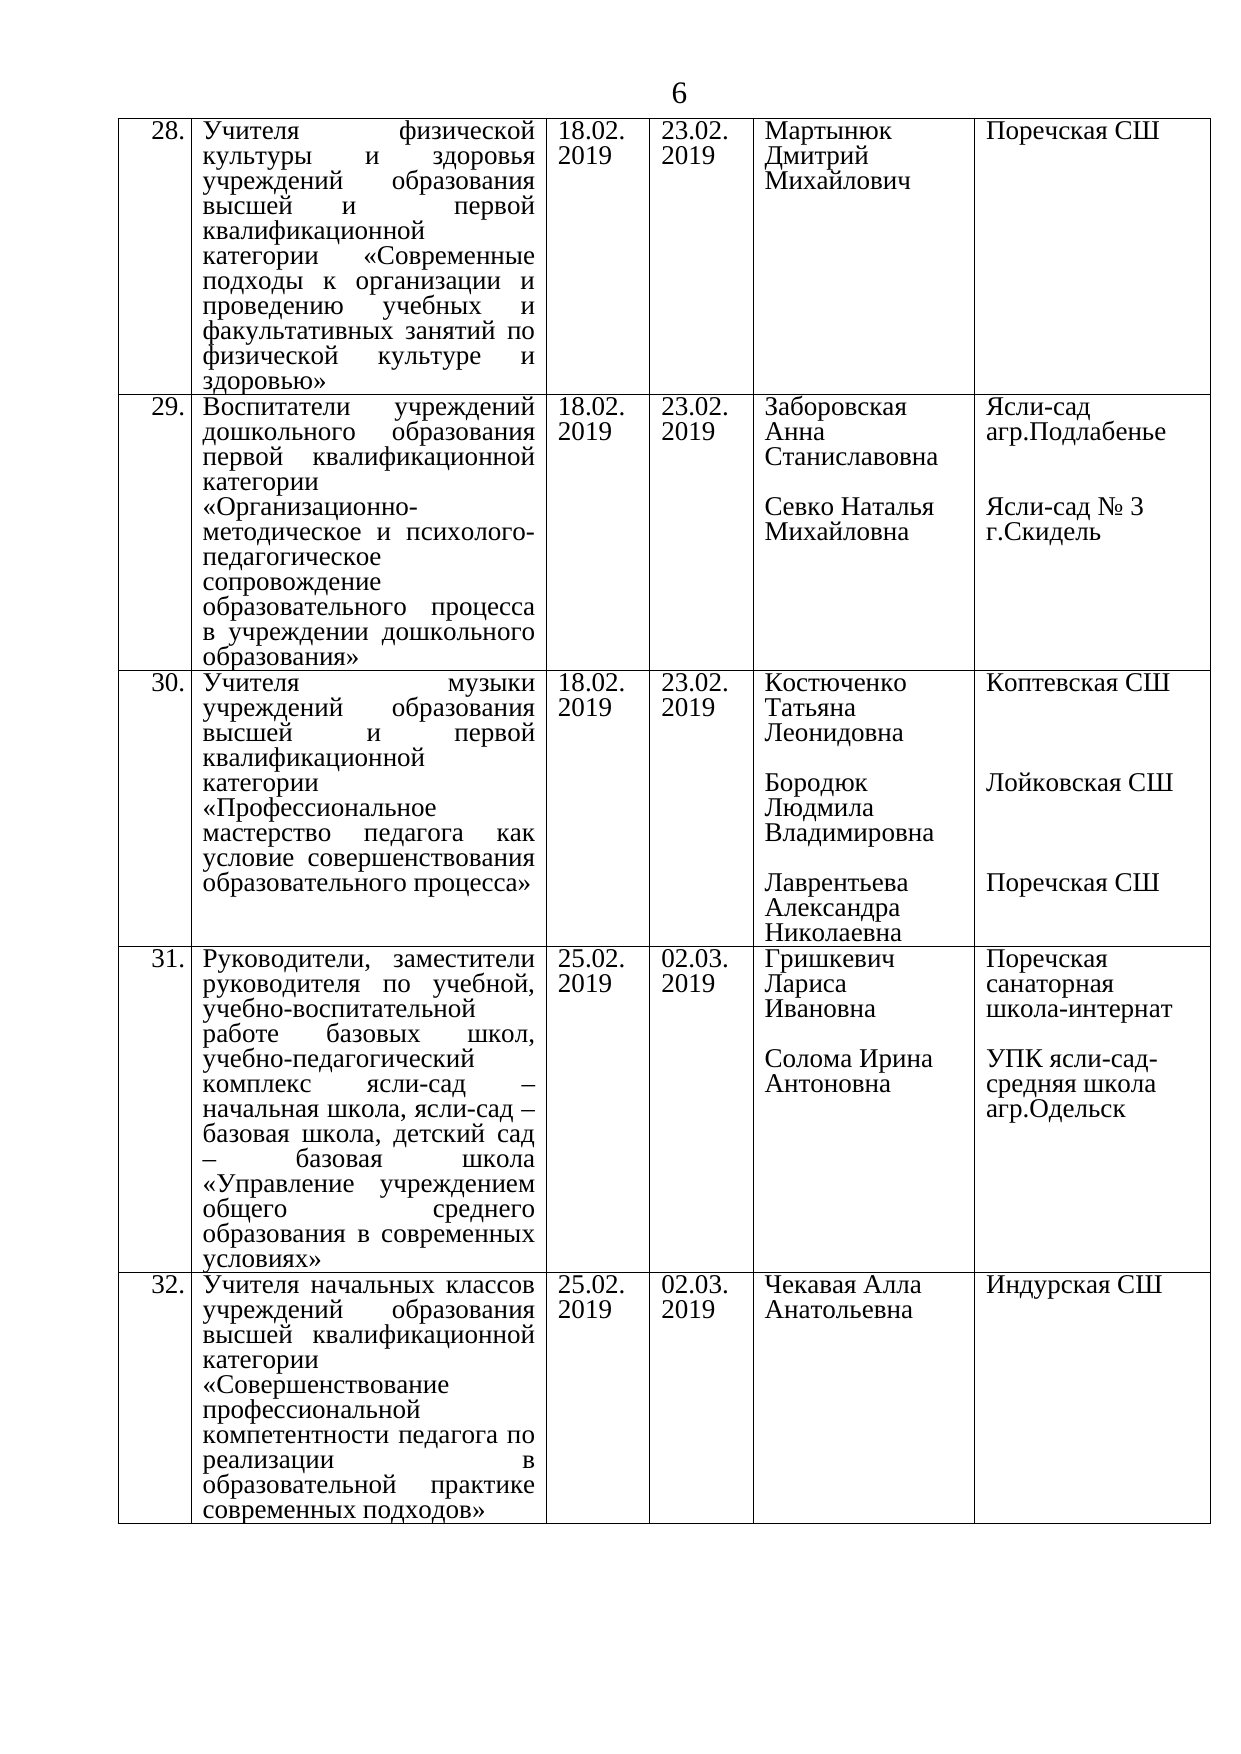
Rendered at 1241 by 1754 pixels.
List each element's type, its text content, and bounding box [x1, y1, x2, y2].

table_cell Гришкевич Лариса Ивановна Солома Ирина Антоновна [754, 947, 974, 1272]
table_cell 25.02.2019 [547, 947, 649, 1272]
table_cell Костюченко Татьяна Леонидовна Бородюк Людмила Владимировна Лаврентьева Александра Николаевна [754, 671, 974, 946]
table_cell [119, 119, 191, 394]
table_cell [119, 671, 191, 946]
table_cell Руководители, заместители руководителя по учебной, учебно-воспитательной работе базовых школ, учебно-педагогический комплекс ясли-сад – начальная школа, ясли-сад – базовая школа, детский сад – базовая школа «Управление учреждением общего среднего образования в современных условиях» [192, 947, 546, 1272]
table_cell Учителя физической культуры и здоровья учреждений образования высшей и первой квалификационной категории «Современные подходы к организации и проведению учебных и факультативных занятий по физической культуре и здоровью» [192, 119, 546, 394]
table_cell Учителя музыки учреждений образования высшей и первой квалификационной категории «Профессиональное мастерство педагога как условие совершенствования образовательного процесса» [192, 671, 546, 946]
table_cell Заборовская Анна Станиславовна Севко Наталья Михайловна [754, 395, 974, 670]
table_cell 18.02.2019 [547, 671, 649, 946]
table_cell Мартынюк Дмитрий Михайлович [754, 119, 974, 394]
table_cell [119, 947, 191, 1272]
table_cell 02.03.2019 [650, 947, 753, 1272]
table_cell Индурская СШ [975, 1273, 1210, 1523]
table_cell 23.02.2019 [650, 671, 753, 946]
table_cell 23.02.2019 [650, 395, 753, 670]
table_cell 25.02.2019 [547, 1273, 649, 1523]
table_cell Коптевская СШ Лойковская СШ Поречская СШ [975, 671, 1210, 946]
table_cell Воспитатели учреждений дошкольного образования первой квалификационной категории «Организационно-методическое и психолого-педагогическое сопровождение образовательного процесса в учреждении дошкольного образования» [192, 395, 546, 670]
table_cell Поречская СШ [975, 119, 1210, 394]
table_cell Чекавая Алла Анатольевна [754, 1273, 974, 1523]
table_cell [119, 395, 191, 670]
table_cell Ясли-сад агр.Подлабенье Ясли-сад № 3 г.Скидель [975, 395, 1210, 670]
table_cell Поречская санаторная школа-интернат УПК ясли-сад-средняя школа агр.Одельск [975, 947, 1210, 1272]
table_cell [119, 1273, 191, 1523]
table_cell 23.02.2019 [650, 119, 753, 394]
table_cell 18.02.2019 [547, 395, 649, 670]
table_cell Учителя начальных классов учреждений образования высшей квалификационной категории «Совершенствование профессиональной компетентности педагога по реализации в образовательной практике современных подходов» [192, 1273, 546, 1523]
table_cell 02.03.2019 [650, 1273, 753, 1523]
table_cell 18.02.2019 [547, 119, 649, 394]
